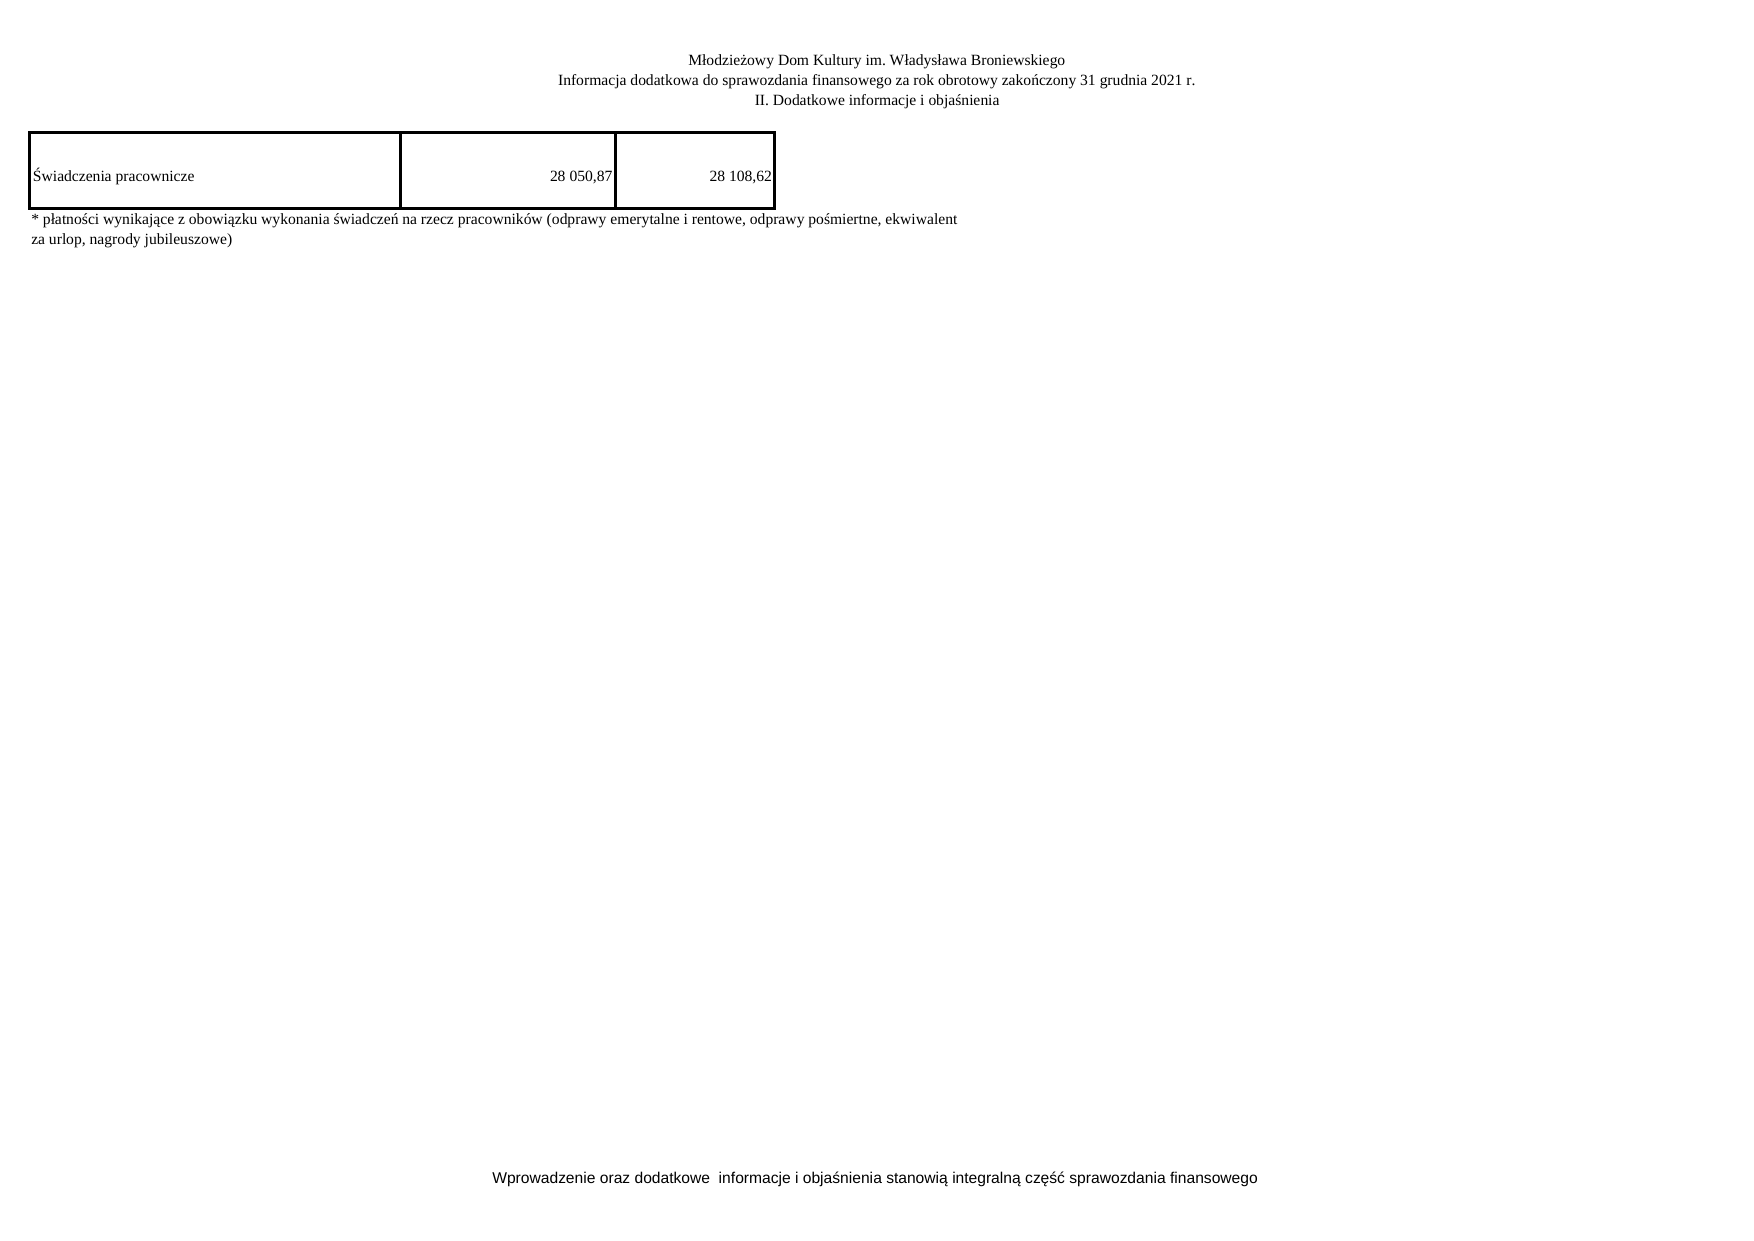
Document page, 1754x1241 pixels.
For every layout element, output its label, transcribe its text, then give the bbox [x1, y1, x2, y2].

table_cell Świadczenia pracownicze [31, 134, 399, 207]
table_cell 28 050,87 [402, 134, 614, 207]
table_cell 28 108,62 [617, 134, 773, 207]
text * płatności wynikające z obowiązku wykonania świadczeń na rzecz pracowników (odprawy emerytalne i rentowe, odprawy pośmiertne, ekwiwalent za urlop, nagrody jubileuszowe) [31, 210, 973, 248]
